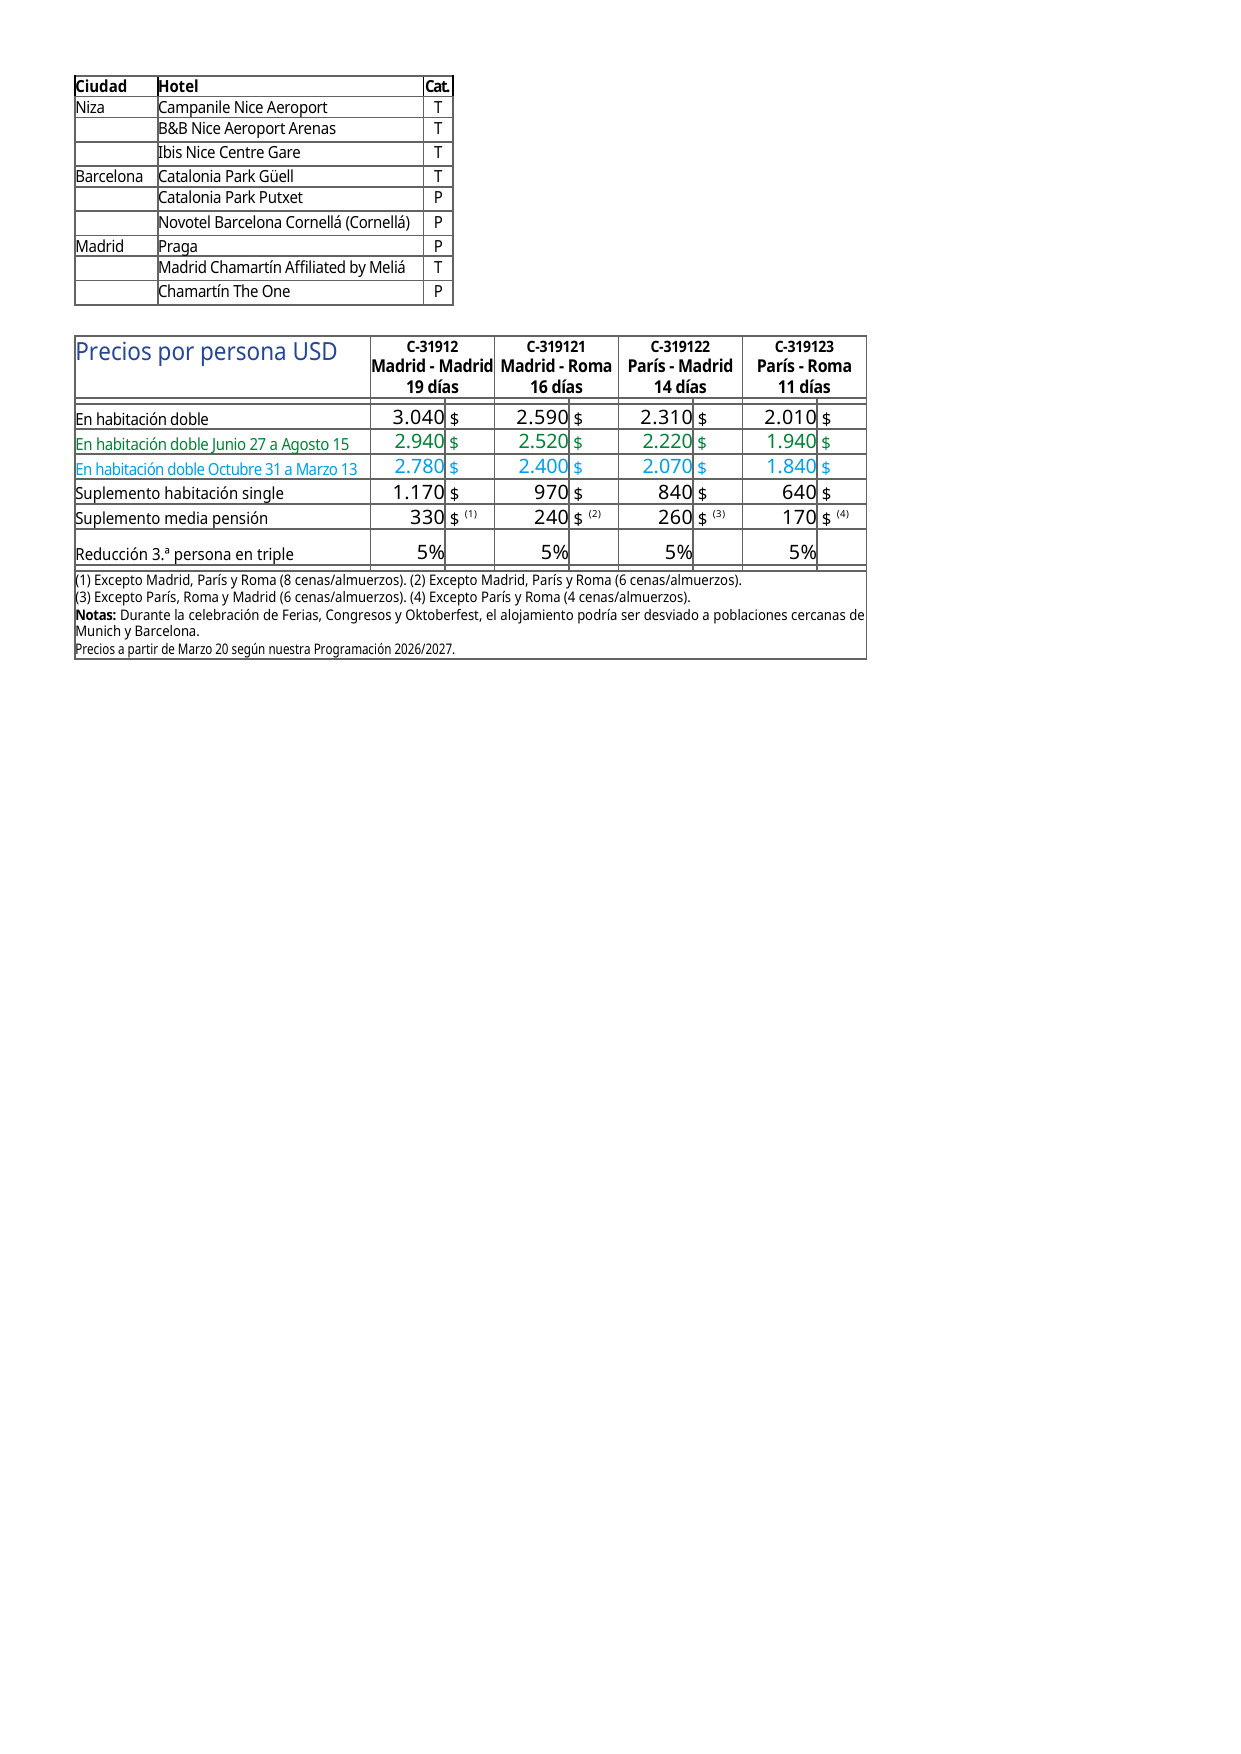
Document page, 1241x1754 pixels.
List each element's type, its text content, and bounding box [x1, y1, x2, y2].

table_cell $ [446, 455, 494, 478]
table_cell $ [570, 455, 618, 478]
table_cell 2.070 [619, 455, 692, 478]
table_cell [76, 188, 157, 210]
table_cell [446, 566, 494, 570]
table_cell $ [446, 405, 494, 428]
table_cell [743, 399, 816, 403]
table_cell $ (1) [446, 505, 494, 528]
table_header C-31912 Madrid - Madrid 19 días [371, 337, 494, 397]
table_cell $ (2) [570, 505, 618, 528]
table_cell P [424, 212, 452, 234]
table_cell 1.940 [743, 430, 816, 453]
table_cell T [424, 118, 452, 141]
table_cell [694, 399, 742, 403]
table_cell [446, 399, 494, 403]
table_cell $ [570, 405, 618, 428]
table_cell [495, 399, 568, 403]
table_cell 5% [495, 530, 568, 564]
table_cell 2.520 [495, 430, 568, 453]
table_cell [818, 399, 866, 403]
table_cell Catalonia Park Güell [159, 167, 423, 186]
table_cell 5% [743, 530, 816, 564]
table_cell 640 [743, 480, 816, 503]
table_cell $ [694, 455, 742, 478]
table_cell [570, 530, 618, 564]
table_cell 3.040 [371, 405, 444, 428]
table_cell $ [694, 480, 742, 503]
table_header Hotel [159, 77, 423, 96]
table_cell 170 [743, 505, 816, 528]
table_cell 1.170 [371, 480, 444, 503]
table_cell [694, 530, 742, 564]
table_cell $ [570, 430, 618, 453]
table_cell Madrid Chamartín Affiliated by Meliá [159, 257, 423, 280]
table_cell En habitación doble [76, 405, 370, 428]
table_cell Niza [76, 97, 157, 117]
table_header C-319121 Madrid - Roma 16 días [495, 337, 618, 397]
table_cell Reducción 3.ª persona en triple [76, 530, 370, 564]
table_cell $ [818, 430, 866, 453]
table_cell Novotel Barcelona Cornellá (Cornellá) [159, 212, 423, 234]
table_cell 970 [495, 480, 568, 503]
table_cell $ [694, 405, 742, 428]
table_cell $ (3) [694, 505, 742, 528]
table_cell En habitación doble Junio 27 a Agosto 15 [76, 430, 370, 453]
table_cell Suplemento media pensión [76, 505, 370, 528]
table_cell Praga [159, 236, 423, 255]
table_cell Chamartín The One [159, 281, 423, 304]
table_cell 1.840 [743, 455, 816, 478]
table_cell [570, 566, 618, 570]
table_cell 840 [619, 480, 692, 503]
table_header C-319122 París - Madrid 14 días [619, 337, 742, 397]
table_cell [76, 118, 157, 141]
table_cell [446, 530, 494, 564]
table_cell Madrid [76, 236, 157, 255]
table_cell P [424, 188, 452, 210]
table_header Precios por persona USD [76, 337, 370, 397]
table_cell 5% [619, 530, 692, 564]
table_cell 2.310 [619, 405, 692, 428]
table_cell 330 [371, 505, 444, 528]
table_cell Barcelona [76, 167, 157, 186]
table_cell [743, 566, 816, 570]
table_cell [371, 399, 444, 403]
table_cell $ [570, 480, 618, 503]
table_cell 2.940 [371, 430, 444, 453]
table_cell 240 [495, 505, 568, 528]
table_cell $ [446, 430, 494, 453]
table_cell [694, 566, 742, 570]
table_cell $ [818, 455, 866, 478]
table_cell T [424, 97, 452, 117]
table_cell (1) Excepto Madrid, París y Roma (8 cenas/almuerzos). (2) Excepto Madrid, París y Roma (6 cenas/almuerzos). (3) Excepto París, Roma y Madrid (6 cenas/almuerzos). (4) Excepto París y Roma (4 cenas/almuerzos). Notas: Durante la celebración de Ferias, Congresos y Oktoberfest, el alojamiento podría ser desviado a poblaciones cercanas de Munich y Barcelona. Precios a partir de Marzo 20 según nuestra Programación 2026/2027. [76, 572, 866, 658]
table_cell 2.590 [495, 405, 568, 428]
table_cell [76, 212, 157, 234]
table_cell [76, 143, 157, 165]
table_cell 2.220 [619, 430, 692, 453]
table_cell [76, 281, 157, 304]
table_cell Ibis Nice Centre Gare [159, 143, 423, 165]
table_cell [76, 257, 157, 280]
table_cell [818, 566, 866, 570]
table_cell P [424, 236, 452, 255]
table_cell 260 [619, 505, 692, 528]
table_cell Suplemento habitación single [76, 480, 370, 503]
table_cell $ [818, 405, 866, 428]
table_header Cat. [424, 77, 452, 96]
table_cell En habitación doble Octubre 31 a Marzo 13 [76, 455, 370, 478]
table_cell Campanile Nice Aeroport [159, 97, 423, 117]
table_cell $ (4) [818, 505, 866, 528]
table_cell $ [818, 480, 866, 503]
table_cell T [424, 143, 452, 165]
table_cell $ [446, 480, 494, 503]
table_cell T [424, 167, 452, 186]
table_cell B&B Nice Aeroport Arenas [159, 118, 423, 141]
table_cell $ [694, 430, 742, 453]
table_cell [570, 399, 618, 403]
table_cell P [424, 281, 452, 304]
table_cell [619, 399, 692, 403]
table_cell 2.400 [495, 455, 568, 478]
table_cell [818, 530, 866, 564]
table_cell [76, 399, 370, 403]
table_cell Catalonia Park Putxet [159, 188, 423, 210]
table_header Ciudad [76, 77, 157, 96]
table_cell 2.010 [743, 405, 816, 428]
table_cell T [424, 257, 452, 280]
table_header C-319123 París - Roma 11 días [743, 337, 866, 397]
table_cell [76, 566, 370, 570]
table_cell [619, 566, 692, 570]
table_cell [495, 566, 568, 570]
table_cell 2.780 [371, 455, 444, 478]
table_cell [371, 566, 444, 570]
table_cell 5% [371, 530, 444, 564]
